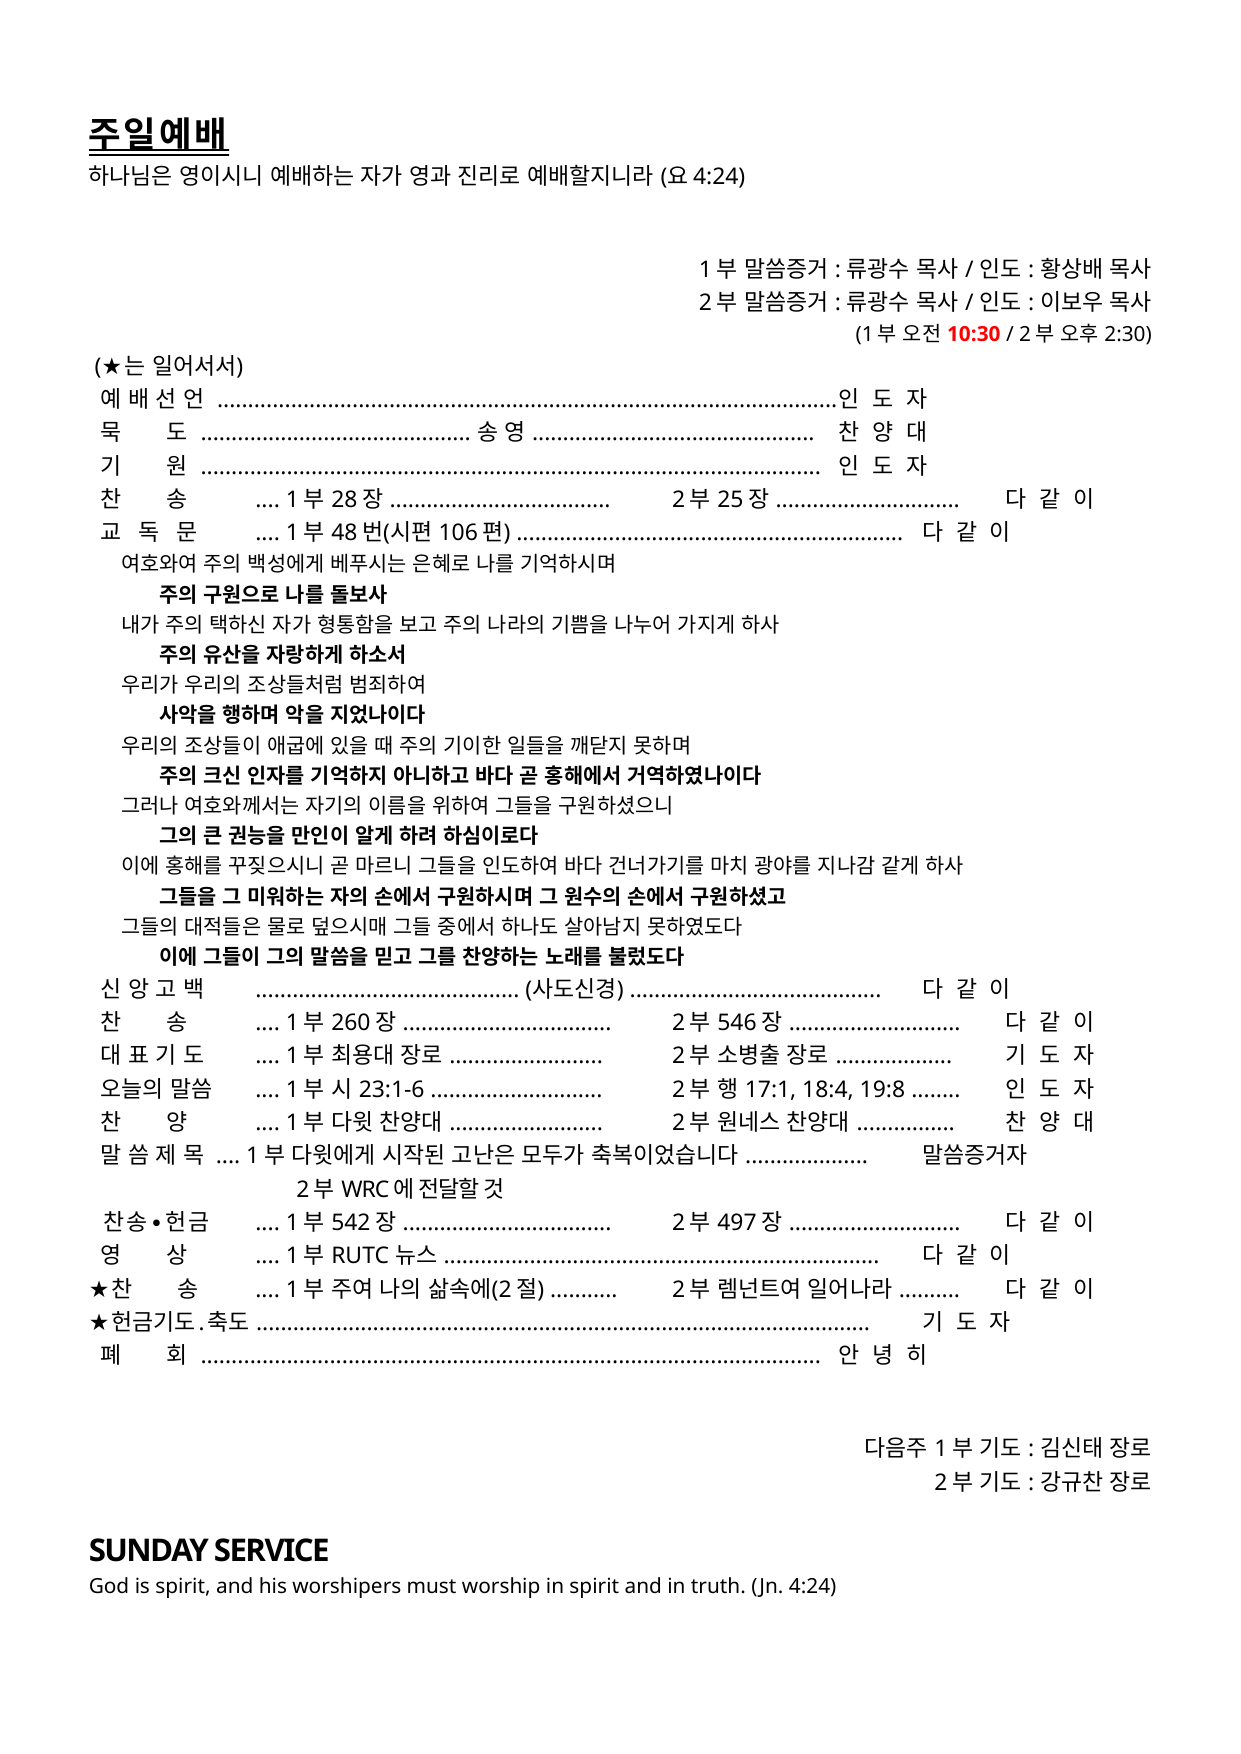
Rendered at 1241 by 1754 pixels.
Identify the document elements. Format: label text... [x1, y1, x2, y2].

text 이에 그들이 그의 말씀을 믿고 그를 찬양하는 노래를 불렀도다 [88, 940, 1152, 971]
text 하나님은 영이시니 예배하는 자가 영과 진리로 예배할지니라 (요4:24) [88, 158, 1152, 191]
text (★는 일어서서) [88, 348, 1152, 381]
text 영 상 .... 1부 RUTC 뉴스 ....................................................................... 다 같 이 [88, 1237, 1152, 1271]
text 교 독 문 .... 1부 48번(시편 106편) ............................................................... 다 같 이 [88, 514, 1152, 548]
text 오늘의 말씀 .... 1부 시 23:1-6 ............................ 2부 행 17:1, 18:4, 19:8 ........ 인 도 자 [88, 1071, 1152, 1104]
text 대 표 기 도 .... 1부 최용대 장로 ......................... 2부 소병출 장로 ................... 기 도 자 [88, 1037, 1152, 1071]
text 2부 WRC에 전달할 것 [88, 1171, 1152, 1204]
text 찬 양 .... 1부 다윗 찬양대 ......................... 2부 원네스 찬양대 ................ 찬 양 대 [88, 1104, 1152, 1137]
text 찬 송 .... 1부 260장 .................................. 2부 546장 ............................ 다 같 이 [88, 1004, 1152, 1037]
text 기 원 ..................................................................................................... 인 도 자 [88, 448, 1152, 481]
text 찬 송 .... 1부 28장 .................................... 2부 25장 .............................. 다 같 이 [88, 481, 1152, 514]
text SUNDAY SERVICE [88, 1528, 1152, 1571]
text 찬송∙헌금 .... 1부 542장 .................................. 2부 497장 ............................ 다 같 이 [88, 1204, 1152, 1237]
text (1부 오전 10:30 / 2부 오후 2:30) [88, 317, 1152, 348]
text 신 앙 고 백 ........................................... (사도신경) ......................................... 다 같 이 [88, 971, 1152, 1004]
text 그러나 여호와께서는 자기의 이름을 위하여 그들을 구원하셨으니 [88, 789, 1152, 819]
text 주의 구원으로 나를 돌보사 [88, 578, 1152, 608]
text 그들을 그 미워하는 자의 손에서 구원하시며 그 원수의 손에서 구원하셨고 [88, 880, 1152, 910]
text 그의 큰 권능을 만인이 알게 하려 하심이로다 [88, 819, 1152, 850]
text 2부 기도 : 강규찬 장로 [88, 1463, 1152, 1497]
text 말 씀 제 목 .... 1부 다윗에게 시작된 고난은 모두가 축복이었습니다 .................... 말씀증거자 [88, 1137, 1152, 1171]
text 폐 회 ..................................................................................................... 안 녕 히 [88, 1337, 1152, 1371]
text 다음주 1부 기도 : 김신태 장로 [88, 1430, 1152, 1463]
text 2부 말씀증거 : 류광수 목사 / 인도 : 이보우 목사 [88, 284, 1152, 317]
text 여호와여 주의 백성에게 베푸시는 은혜로 나를 기억하시며 [88, 548, 1152, 578]
text 우리의 조상들이 애굽에 있을 때 주의 기이한 일들을 깨닫지 못하며 [88, 729, 1152, 759]
text 묵 도 ............................................ 송 영 .............................................. 찬 양 대 [88, 414, 1152, 448]
text 주의 유산을 자랑하게 하소서 [88, 638, 1152, 668]
text 예 배 선 언 ..................................................................................................... 인 도 자 [88, 381, 1152, 414]
text ★헌금기도․축도 .................................................................................................... 기 도 자 [88, 1304, 1152, 1337]
text 주의 크신 인자를 기억하지 아니하고 바다 곧 홍해에서 거역하였나이다 [88, 759, 1152, 789]
text ★찬 송 .... 1부 주여 나의 삶속에(2절) ........... 2부 렘넌트여 일어나라 .......... 다 같 이 [88, 1271, 1152, 1304]
text 내가 주의 택하신 자가 형통함을 보고 주의 나라의 기쁨을 나누어 가지게 하사 [88, 608, 1152, 638]
text 사악을 행하며 악을 지었나이다 [88, 699, 1152, 729]
text 1부 말씀증거 : 류광수 목사 / 인도 : 황상배 목사 [88, 251, 1152, 284]
text 이에 홍해를 꾸짖으시니 곧 마르니 그들을 인도하여 바다 건너가기를 마치 광야를 지나감 같게 하사 [88, 850, 1152, 880]
text 그들의 대적들은 물로 덮으시매 그들 중에서 하나도 살아남지 못하였도다 [88, 910, 1152, 940]
text God is spirit, and his worshipers must worship in spirit and in truth. (Jn. 4:24) [88, 1571, 1152, 1599]
text 우리가 우리의 조상들처럼 범죄하여 [88, 668, 1152, 699]
text 주일예배 [88, 106, 1152, 158]
